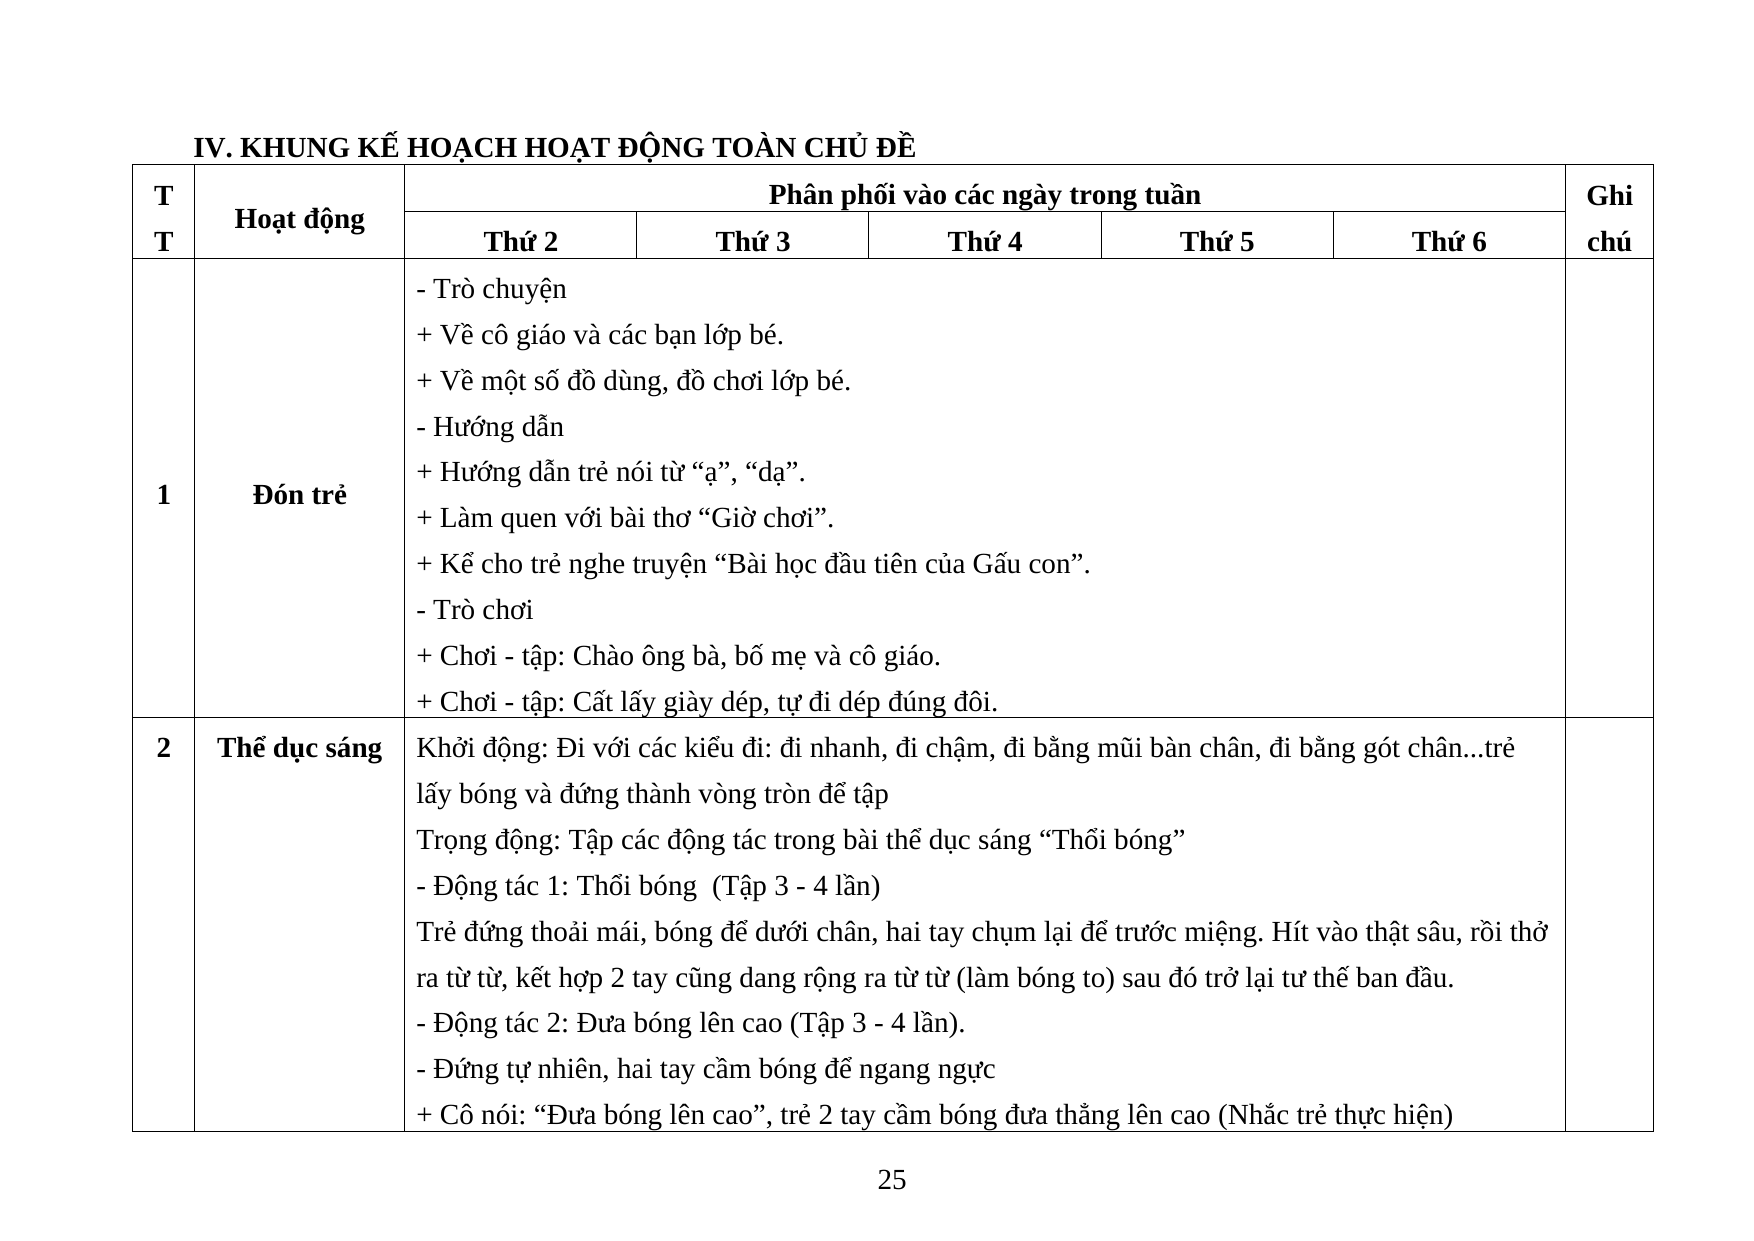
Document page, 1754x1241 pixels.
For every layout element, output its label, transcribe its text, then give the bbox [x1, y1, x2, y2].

table_cell - Trò chuyện + Về cô giáo và các bạn lớp bé. + Về một số đồ dùng, đồ chơi lớp bé. - Hướng dẫn + Hướng dẫn trẻ nói từ “ạ”, “dạ”. + Làm quen với bài thơ “Giờ chơi”. + Kể cho trẻ nghe truyện “Bài học đầu tiên của Gấu con”. - Trò chơi + Chơi - tập: Chào ông bà, bố mẹ và cô giáo. + Chơi - tập: Cất lấy giày dép, tự đi dép đúng đôi. [405, 259, 1565, 717]
table_cell Thể dục sáng [195, 718, 404, 1131]
text IV. KHUNG KẾ HOẠCH HOẠT ĐỘNG TOÀN CHỦ ĐỀ [118, 118, 1665, 164]
table_cell [1566, 259, 1653, 717]
table_cell 2 [133, 718, 194, 1131]
table_header TT [133, 165, 194, 258]
table_cell Thứ 3 [637, 212, 868, 258]
table_cell Đón trẻ [195, 259, 404, 717]
table_cell Thứ 2 [405, 212, 636, 258]
table_cell 1 [133, 259, 194, 717]
table_cell Thứ 4 [869, 212, 1101, 258]
table_header Hoạt động [195, 165, 404, 258]
table_cell [1566, 718, 1653, 1131]
table_header Ghi chú [1566, 165, 1653, 258]
table_header Phân phối vào các ngày trong tuần [405, 165, 1565, 211]
table_cell Thứ 6 [1334, 212, 1565, 258]
table_cell Thứ 5 [1102, 212, 1333, 258]
